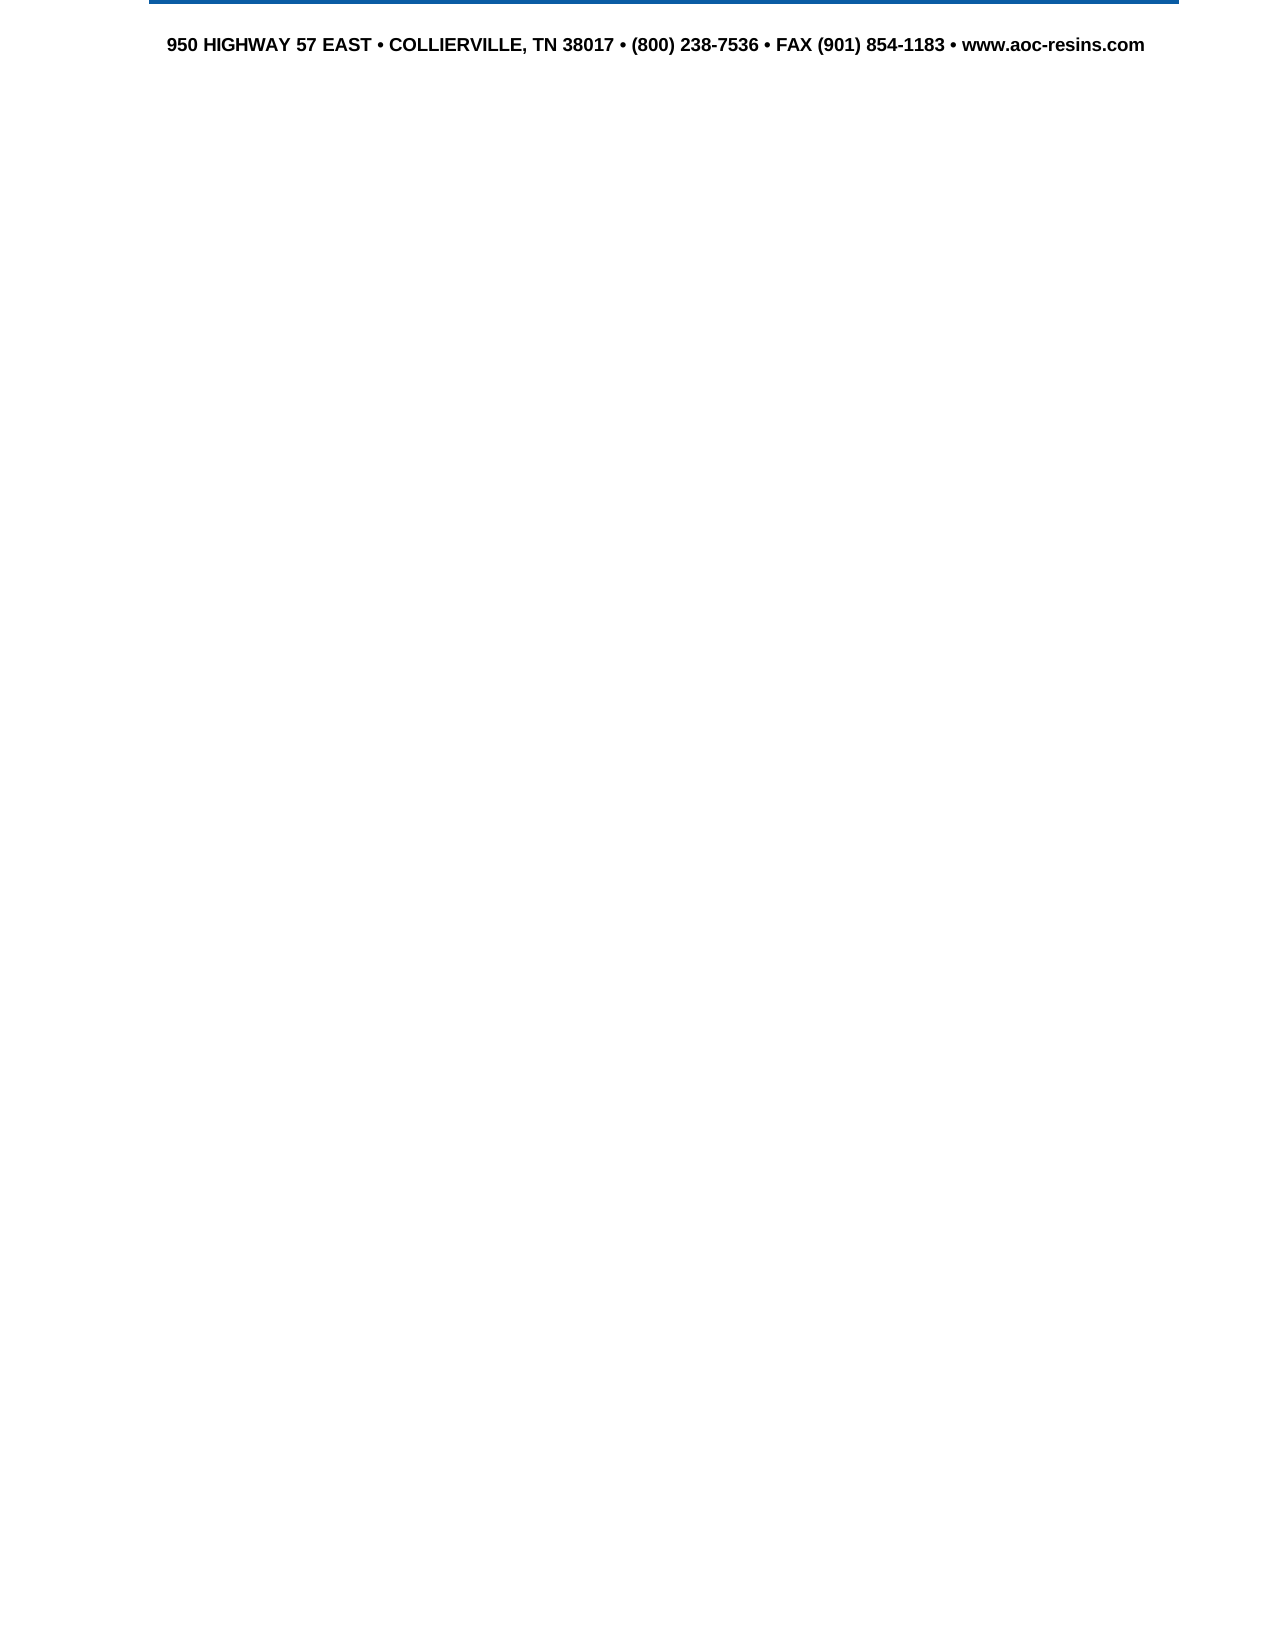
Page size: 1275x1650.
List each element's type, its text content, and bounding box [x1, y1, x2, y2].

text 950 HIGHWAY 57 EAST • COLLIERVILLE, TN 38017 • (800) 238-7536 • FAX (901) 854-1183 • www.aoc-resins.com [167, 33, 1275, 55]
